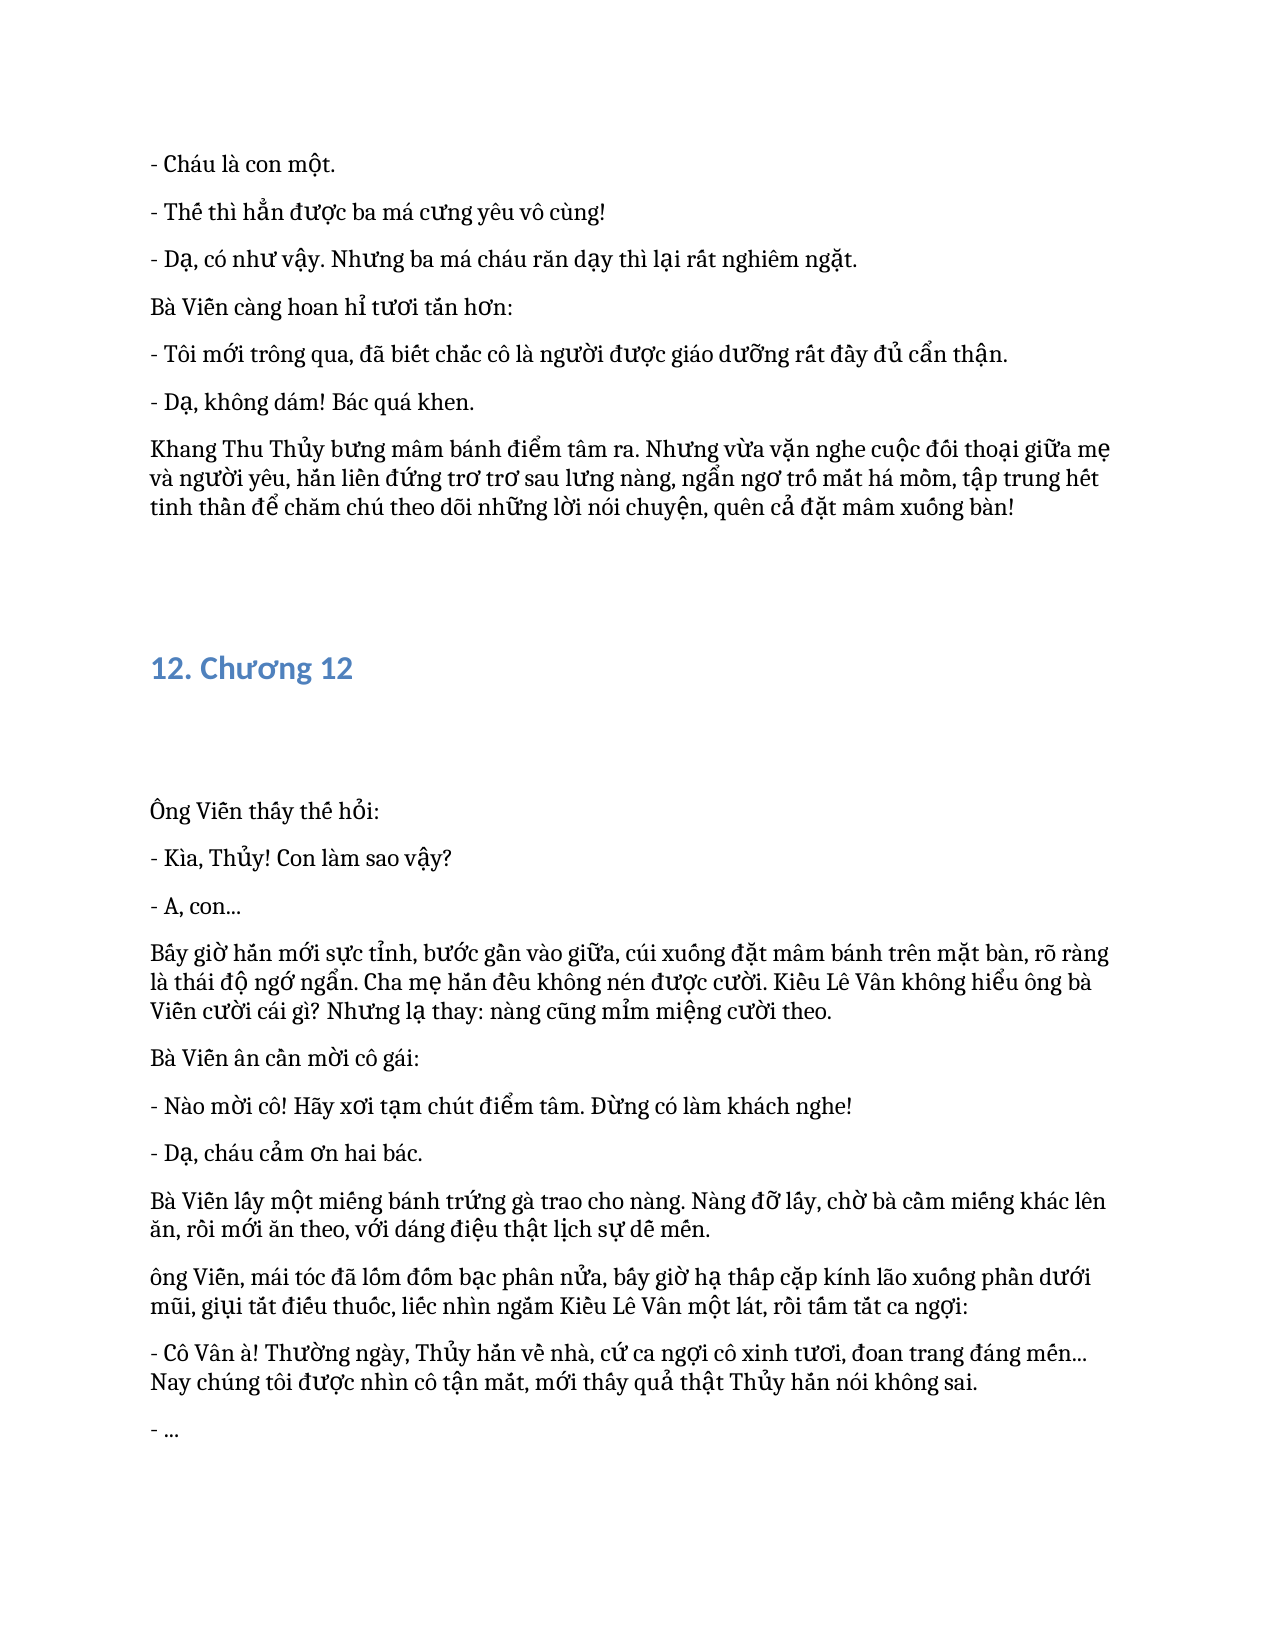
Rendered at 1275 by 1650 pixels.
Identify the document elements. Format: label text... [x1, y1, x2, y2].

text - ... [150, 1415, 1125, 1444]
subtitle 12. Chương 12 [150, 647, 1125, 688]
text - Dạ, có như vậy. Nhưng ba má cháu răn dạy thì lại rất nghiêm ngặt. [150, 245, 1125, 274]
text - Cháu là con một. [150, 150, 1125, 179]
text Ông Viễn thấy thế hỏi: [150, 797, 1125, 825]
text - Nào mời cô! Hãy xơi tạm chút điểm tâm. Đừng có làm khách nghe! [150, 1092, 1125, 1120]
text Bấy giờ hắn mới sực tỉnh, bước gần vào giữa, cúi xuống đặt mâm bánh trên mặt bàn, rõ ràng là thái độ ngớ ngẩn. Cha mẹ hắn đều không nén được cười. Kiều Lê Vân không hiểu ông bà Viễn cười cái gì? Nhưng lạ thay: nàng cũng mỉm miệng cười theo. [150, 939, 1125, 1025]
text - Dạ, không dám! Bác quá khen. [150, 387, 1125, 416]
text Khang Thu Thủy bưng mâm bánh điểm tâm ra. Nhưng vừa vặn nghe cuộc đối thoại giữa mẹ và người yêu, hắn liền đứng trơ trơ sau lưng nàng, ngẩn ngơ trố mắt há mồm, tập trung hết tinh thần để chăm chú theo dõi những lời nói chuyện, quên cả đặt mâm xuống bàn! [150, 435, 1125, 521]
text - A, con... [150, 892, 1125, 920]
text - Cô Vân à! Thường ngày, Thủy hắn về nhà, cứ ca ngợi cô xinh tươi, đoan trang đáng mến... Nay chúng tôi được nhìn cô tận mắt, mới thấy quả thật Thủy hắn nói không sai. [150, 1339, 1125, 1397]
text - Tôi mới trông qua, đã biết chắc cô là người được giáo dưỡng rất đầy đủ cẩn thận. [150, 340, 1125, 369]
text - Thế thì hẳn được ba má cưng yêu vô cùng! [150, 197, 1125, 226]
text - Kìa, Thủy! Con làm sao vậy? [150, 844, 1125, 873]
text Bà Viễn ân cần mời cô gái: [150, 1044, 1125, 1073]
text Bà Viễn lấy một miếng bánh trứng gà trao cho nàng. Nàng đỡ lấy, chờ bà cầm miếng khác lên ăn, rồi mới ăn theo, với dáng điệu thật lịch sự dễ mến. [150, 1187, 1125, 1244]
text - Dạ, cháu cảm ơn hai bác. [150, 1139, 1125, 1168]
text Bà Viễn càng hoan hỉ tươi tắn hơn: [150, 292, 1125, 321]
text ông Viễn, mái tóc đã lốm đốm bạc phân nửa, bấy giờ hạ thấp cặp kính lão xuống phần dưới mũi, giụi tắt điếu thuốc, liếc nhìn ngắm Kiều Lê Vân một lát, rồi tấm tắt ca ngợi: [150, 1263, 1125, 1320]
